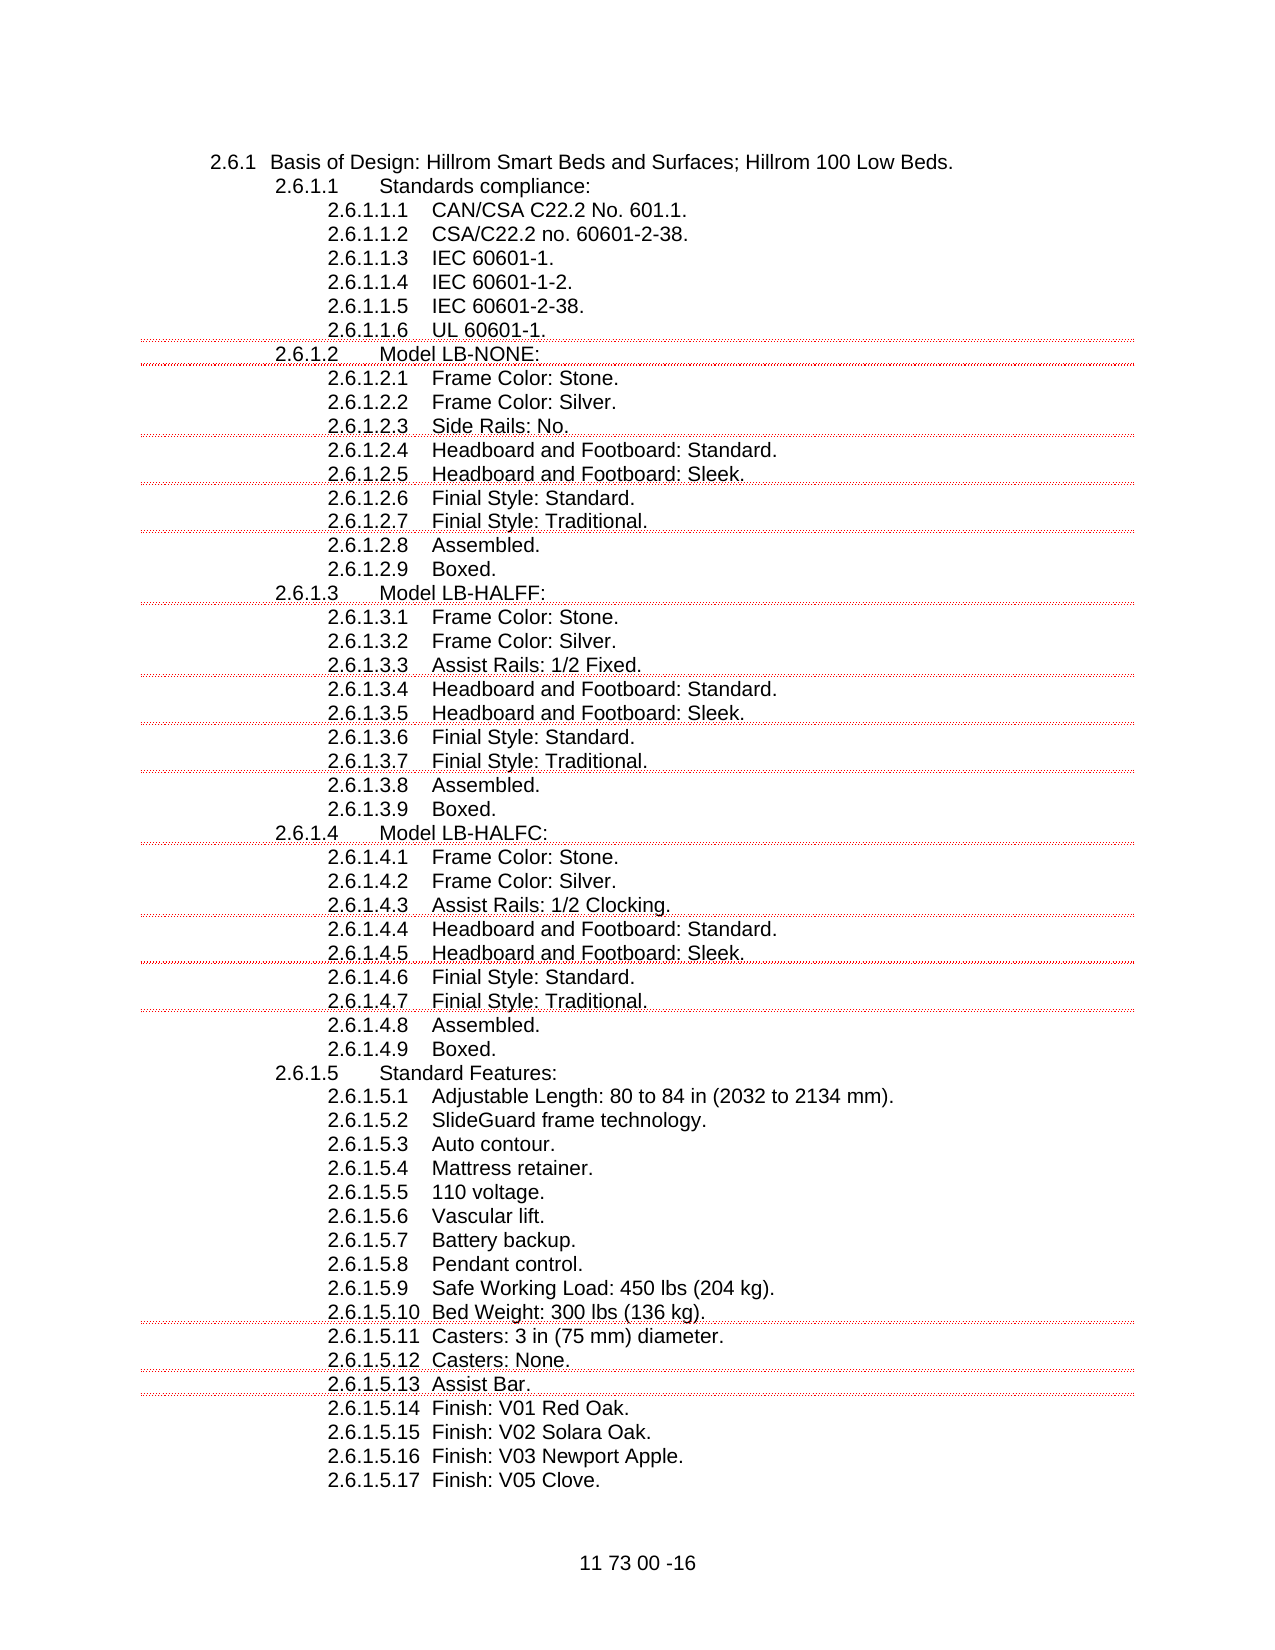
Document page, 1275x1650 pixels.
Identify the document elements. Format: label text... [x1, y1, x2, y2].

list Frame Color: Stone. [327, 605, 1125, 629]
list CSA/C22.2 no. 60601-2-38. [327, 222, 1125, 246]
list Finish: V03 Newport Apple. [327, 1444, 1125, 1468]
list Model LB-NONE: [275, 342, 1125, 366]
list Headboard and Footboard: Standard. [327, 917, 1125, 941]
list Basis of Design: Hillrom Smart Beds and Surfaces; Hillrom 100 Low Beds. [210, 150, 1125, 174]
list Assist Rails: 1/2 Clocking. [327, 893, 1125, 917]
list Finish: V05 Clove. [327, 1468, 1125, 1492]
list Assist Bar. [327, 1372, 1125, 1396]
list Headboard and Footboard: Standard. [327, 677, 1125, 701]
list Assist Rails: 1/2 Fixed. [327, 653, 1125, 677]
list Finial Style: Standard. [327, 725, 1125, 749]
list Headboard and Footboard: Sleek. [327, 701, 1125, 725]
list Finial Style: Standard. [327, 964, 1125, 988]
list Model LB-HALFC: [275, 821, 1125, 845]
list Assembled. [327, 533, 1125, 557]
list Finial Style: Standard. [327, 485, 1125, 509]
list Assembled. [327, 773, 1125, 797]
list Finish: V02 Solara Oak. [327, 1420, 1125, 1444]
list IEC 60601-2-38. [327, 294, 1125, 318]
list Frame Color: Silver. [327, 389, 1125, 413]
list Frame Color: Stone. [327, 366, 1125, 389]
list Battery backup. [327, 1228, 1125, 1252]
list Safe Working Load: 450 lbs (204 kg). [327, 1276, 1125, 1300]
list Bed Weight: 300 lbs (136 kg). [327, 1300, 1125, 1324]
list Headboard and Footboard: Sleek. [327, 941, 1125, 964]
list Headboard and Footboard: Sleek. [327, 461, 1125, 485]
list Assembled. [327, 1012, 1125, 1036]
list IEC 60601-1. [327, 246, 1125, 270]
list Mattress retainer. [327, 1156, 1125, 1180]
list Adjustable Length: 80 to 84 in (2032 to 2134 mm). [327, 1084, 1125, 1108]
list SlideGuard frame technology. [327, 1108, 1125, 1132]
list Finish: V01 Red Oak. [327, 1396, 1125, 1420]
list Boxed. [327, 557, 1125, 581]
list Casters: None. [327, 1348, 1125, 1372]
list Side Rails: No. [327, 413, 1125, 437]
list Standards compliance: [275, 174, 1125, 198]
list Frame Color: Stone. [327, 845, 1125, 869]
list Frame Color: Silver. [327, 629, 1125, 653]
list Auto contour. [327, 1132, 1125, 1156]
list Finial Style: Traditional. [327, 509, 1125, 533]
list IEC 60601-1-2. [327, 270, 1125, 294]
list Finial Style: Traditional. [327, 988, 1125, 1012]
list Pendant control. [327, 1252, 1125, 1276]
list Model LB-HALFF: [275, 581, 1125, 605]
list Standard Features: [275, 1060, 1125, 1084]
list Boxed. [327, 797, 1125, 821]
list 110 voltage. [327, 1180, 1125, 1204]
list CAN/CSA C22.2 No. 601.1. [327, 198, 1125, 222]
list Frame Color: Silver. [327, 869, 1125, 893]
list Boxed. [327, 1036, 1125, 1060]
list Casters: 3 in (75 mm) diameter. [327, 1324, 1125, 1348]
list Finial Style: Traditional. [327, 749, 1125, 773]
list Headboard and Footboard: Standard. [327, 437, 1125, 461]
list UL 60601-1. [327, 318, 1125, 342]
list Vascular lift. [327, 1204, 1125, 1228]
